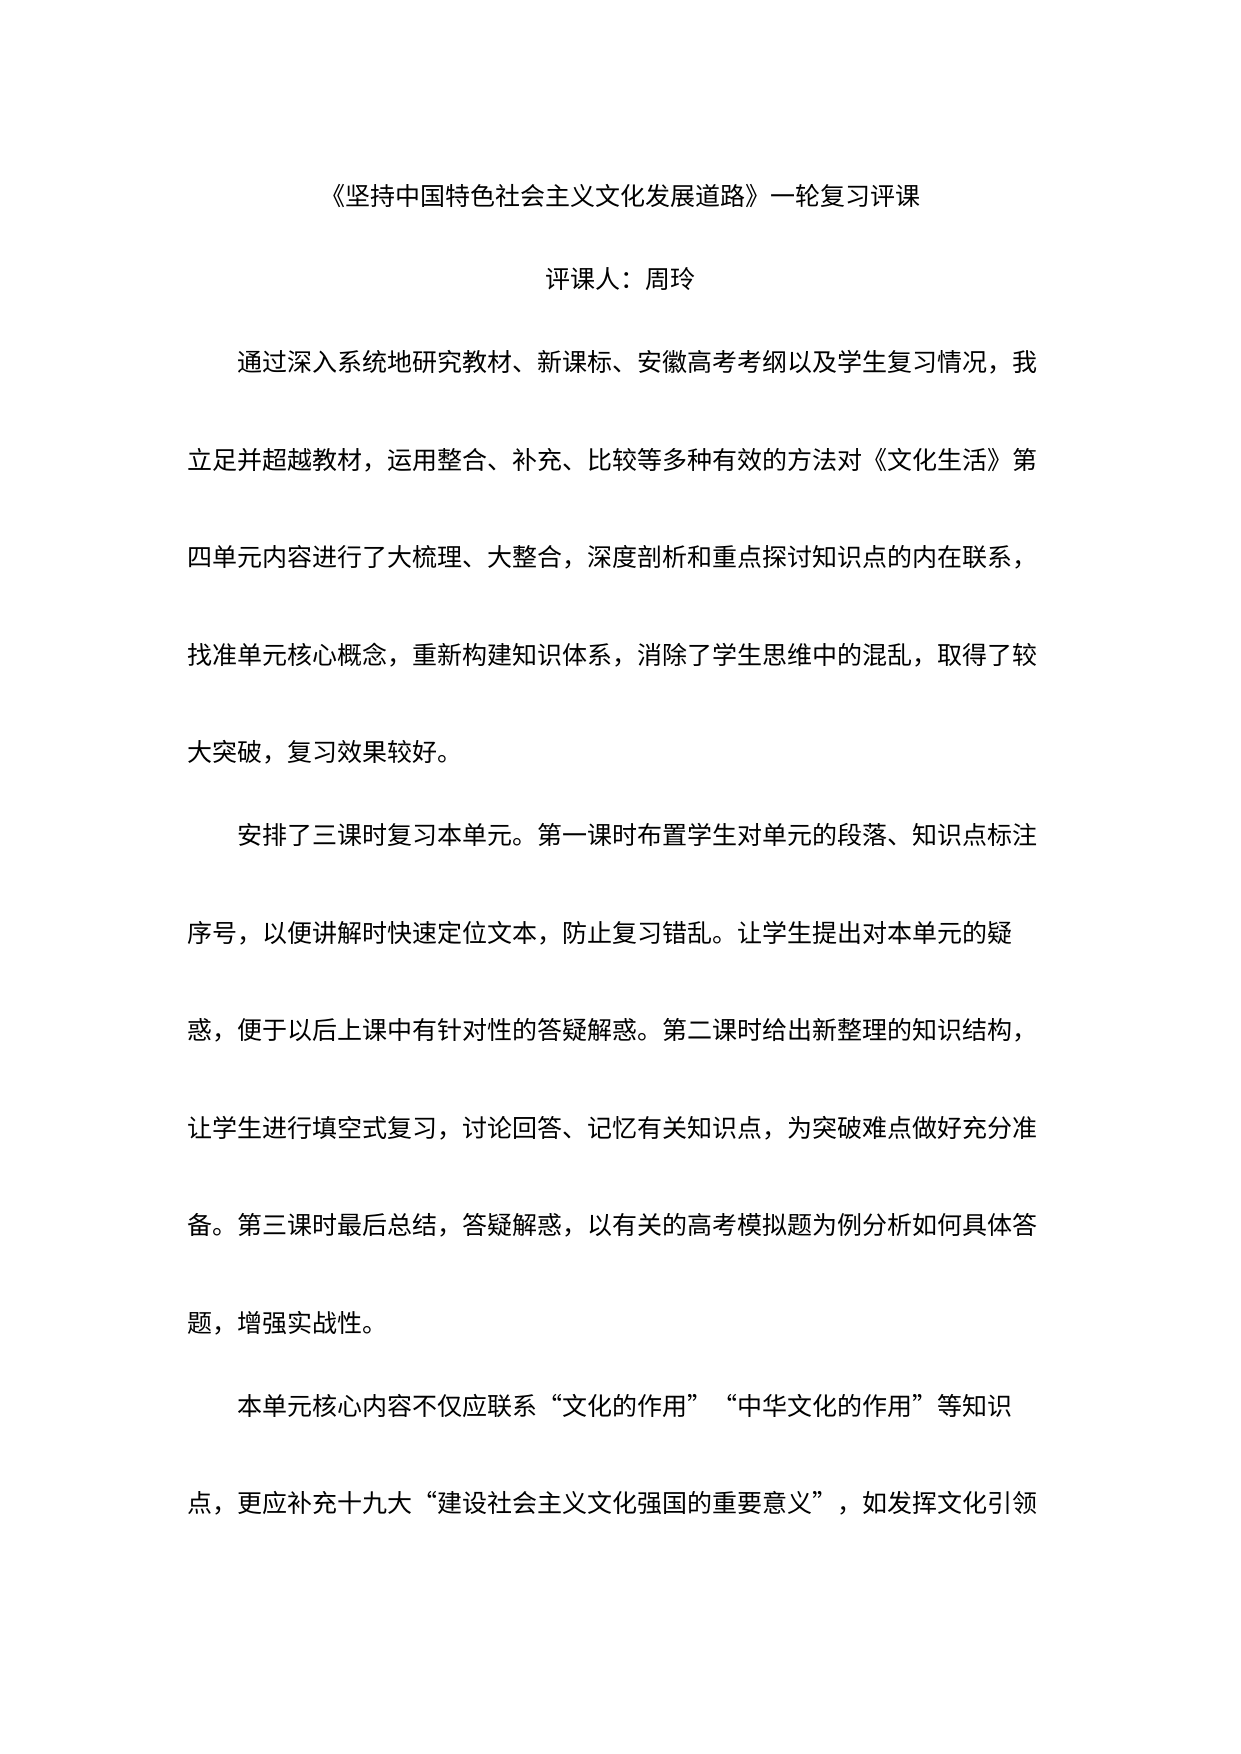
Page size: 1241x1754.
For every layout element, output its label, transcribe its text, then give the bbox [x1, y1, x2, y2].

text 《坚持中国特色社会主义文化发展道路》一轮复习评课 [187, 162, 1053, 227]
text 安排了三课时复习本单元。第一课时布置学生对单元的段落、知识点标注序号，以便讲解时快速定位文本，防止复习错乱。让学生提出对本单元的疑惑，便于以后上课中有针对性的答疑解惑。第二课时给出新整理的知识结构，让学生进行填空式复习，讨论回答、记忆有关知识点，为突破难点做好充分准备。第三课时最后总结，答疑解惑，以有关的高考模拟题为例分析如何具体答题，增强实战性。 [187, 801, 1053, 1354]
text 通过深入系统地研究教材、新课标、安徽高考考纲以及学生复习情况，我立足并超越教材，运用整合、补充、比较等多种有效的方法对《文化生活》第四单元内容进行了大梳理、大整合，深度剖析和重点探讨知识点的内在联系，找准单元核心概念，重新构建知识体系，消除了学生思维中的混乱，取得了较大突破，复习效果较好。 [187, 328, 1053, 783]
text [187, 1372, 1053, 1534]
text 评课人：周玲 [187, 245, 1053, 310]
